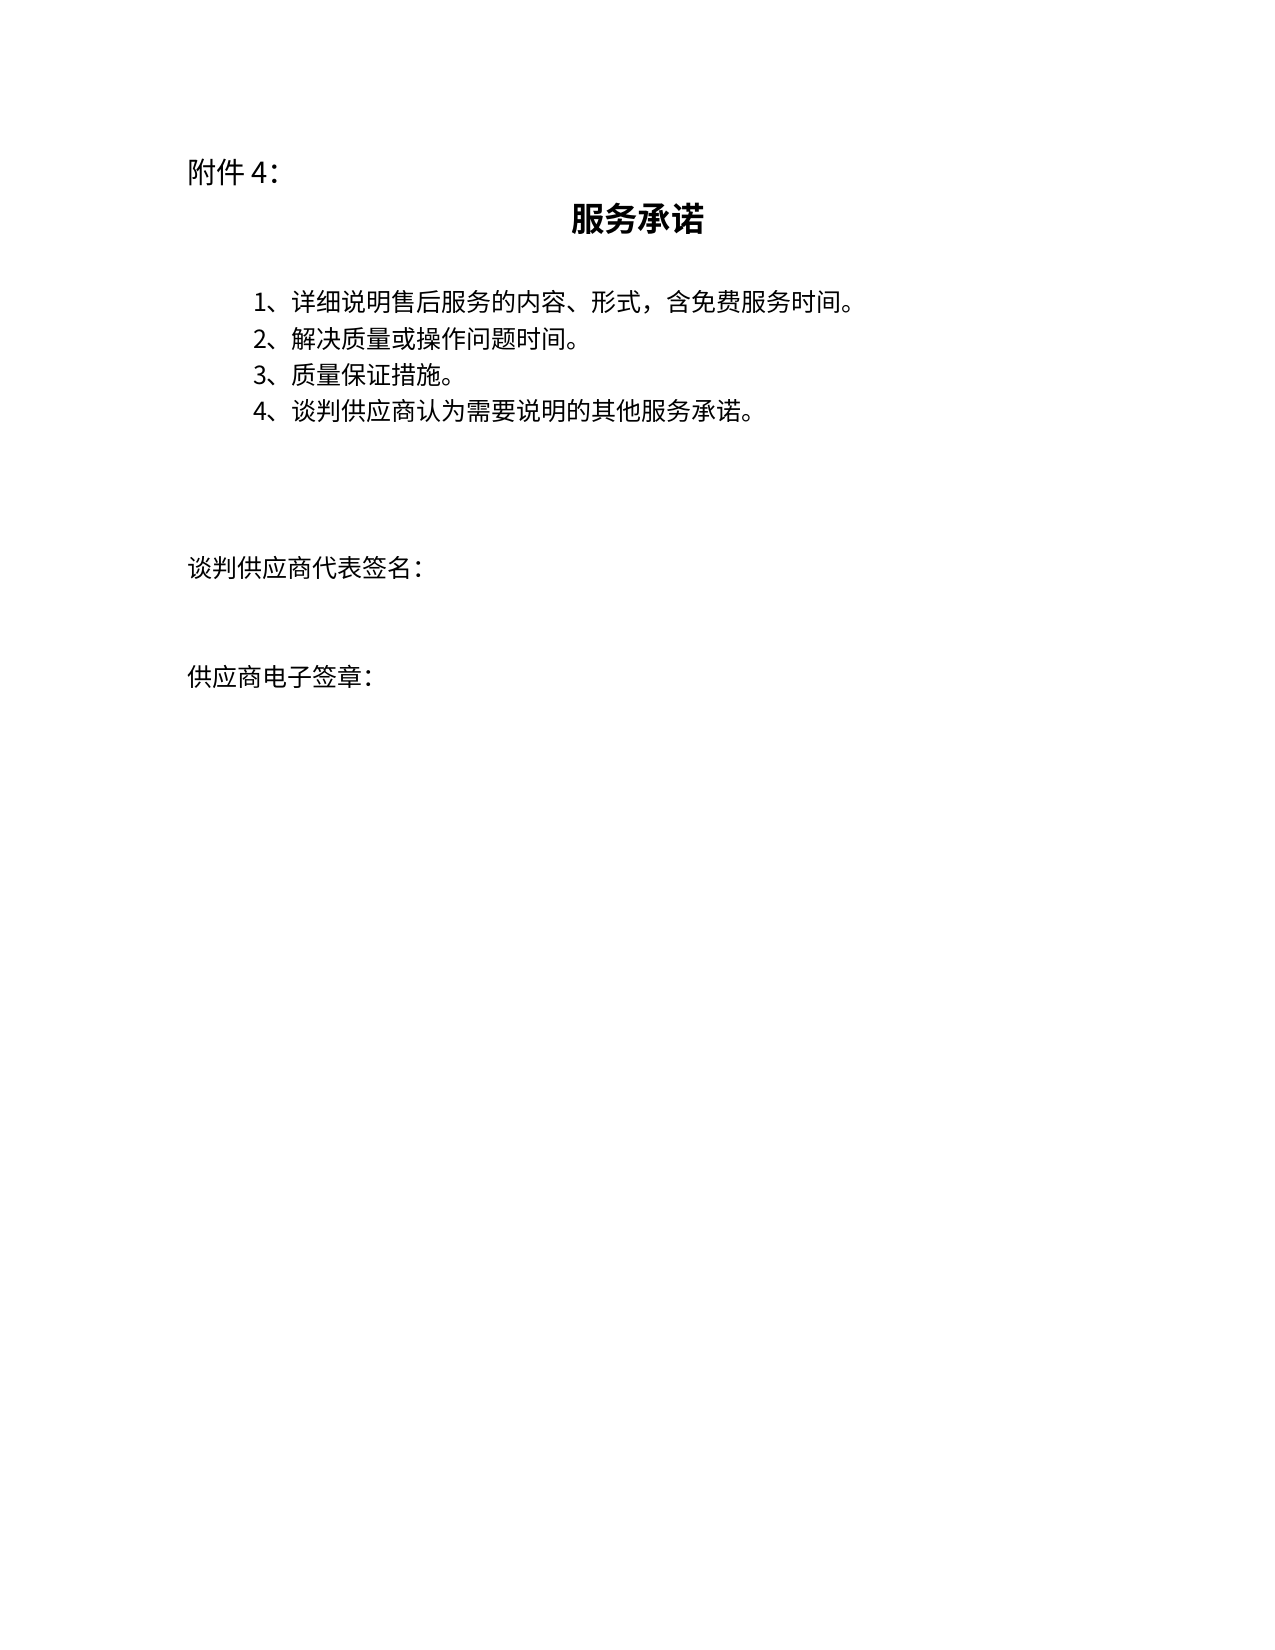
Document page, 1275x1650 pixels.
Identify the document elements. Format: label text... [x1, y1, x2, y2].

text 3、质量保证措施。 [187, 355, 1088, 392]
text 附件4： [187, 150, 1088, 192]
text 供应商电子签章： [187, 657, 1088, 694]
text 服务承诺 [187, 192, 1088, 241]
text 2、解决质量或操作问题时间。 [187, 319, 1088, 355]
text 谈判供应商代表签名： [187, 549, 1088, 585]
text 4、谈判供应商认为需要说明的其他服务承诺。 [187, 392, 1088, 428]
text 1、详细说明售后服务的内容、形式，含免费服务时间。 [187, 283, 1088, 319]
